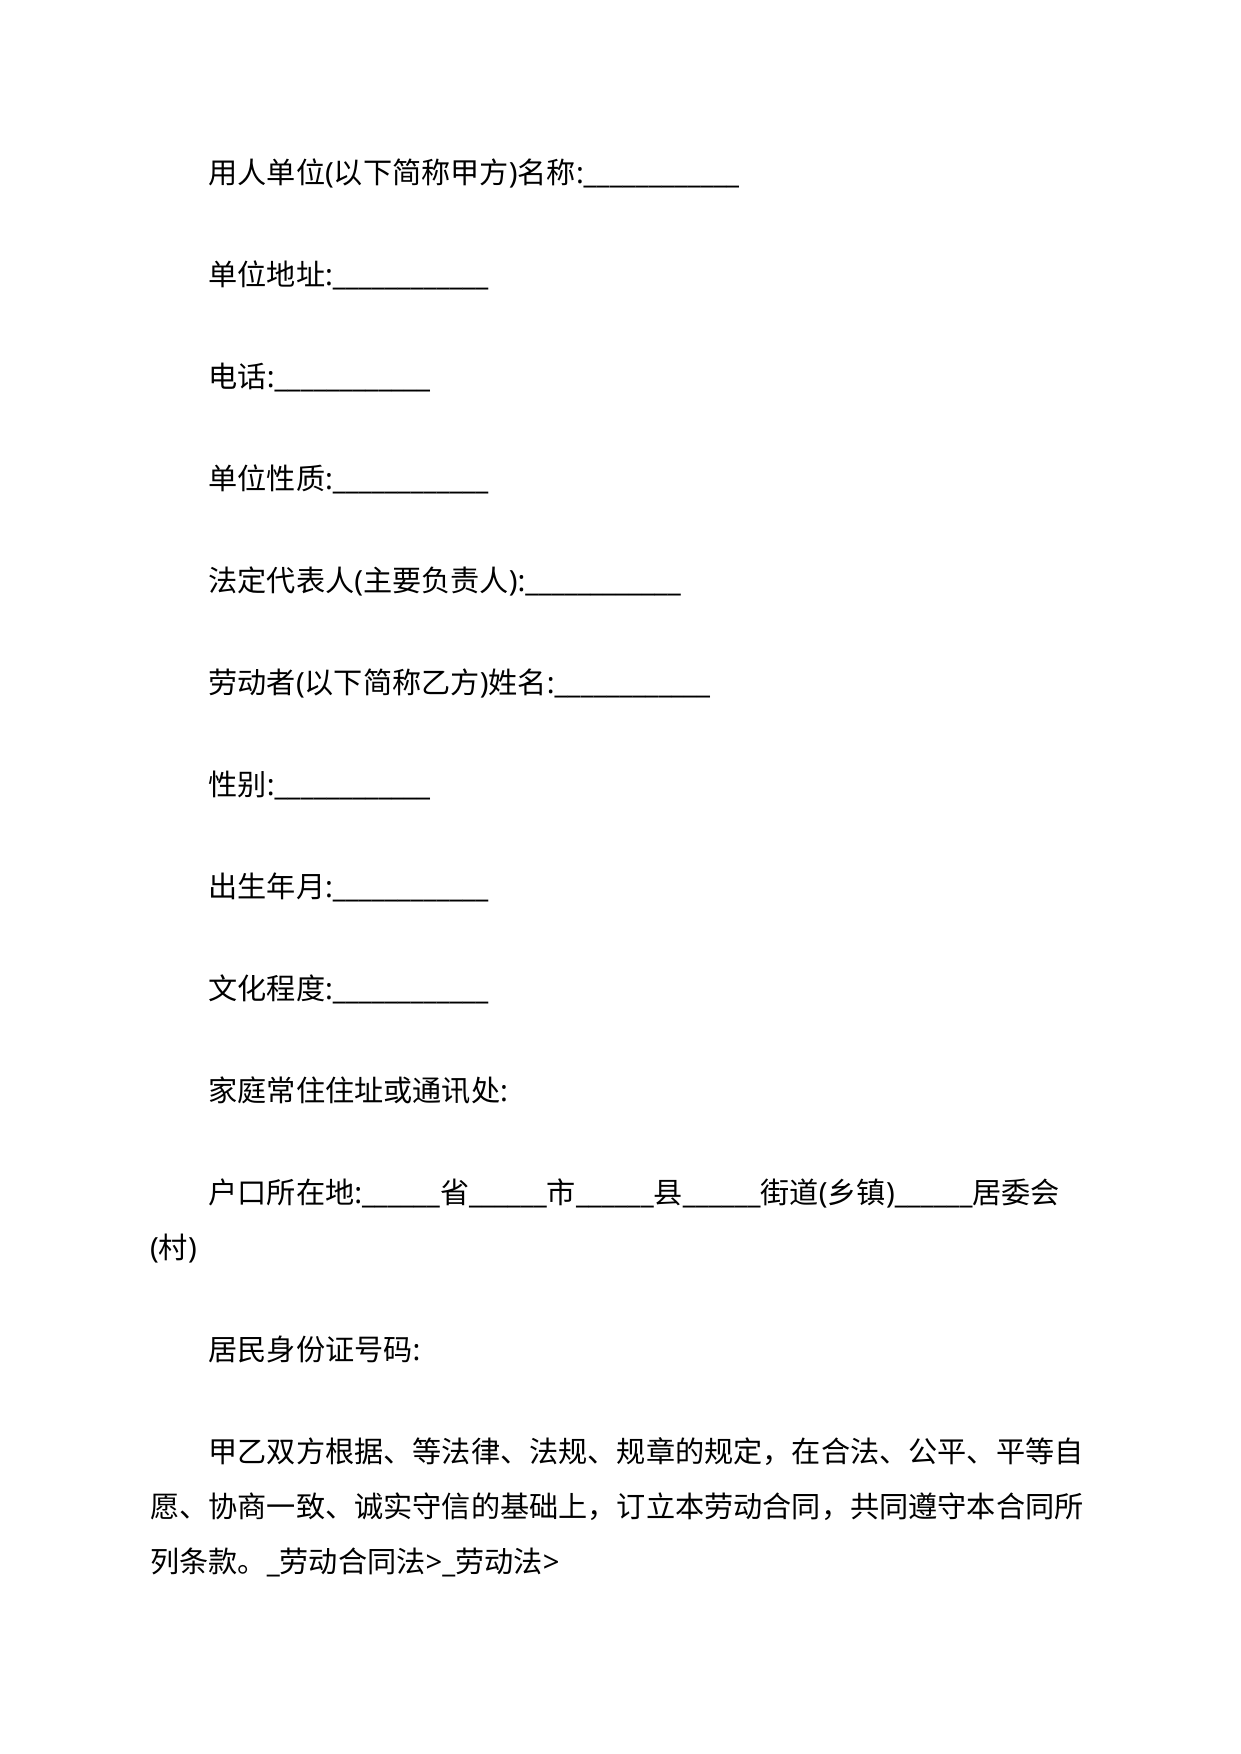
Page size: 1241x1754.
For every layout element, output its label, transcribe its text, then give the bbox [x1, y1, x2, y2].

text 电话:____________ [150, 354, 1090, 396]
text 文化程度:____________ [150, 966, 1090, 1008]
text 户口所在地:______省______市______县______街道(乡镇)______居委会(村) [150, 1170, 1090, 1267]
text 家庭常住住址或通讯处: [150, 1068, 1090, 1110]
text 单位性质:____________ [150, 456, 1090, 498]
text 甲乙双方根据、等法律、法规、规章的规定，在合法、公平、平等自愿、协商一致、诚实守信的基础上，订立本劳动合同，共同遵守本合同所列条款。_劳动合同法>_劳动法> [150, 1429, 1090, 1581]
text 性别:____________ [150, 762, 1090, 804]
text 用人单位(以下简称甲方)名称:____________ [150, 150, 1090, 192]
text 出生年月:____________ [150, 864, 1090, 906]
text 法定代表人(主要负责人):____________ [150, 558, 1090, 600]
text 单位地址:____________ [150, 252, 1090, 294]
text 居民身份证号码: [150, 1327, 1090, 1369]
text 劳动者(以下简称乙方)姓名:____________ [150, 660, 1090, 702]
